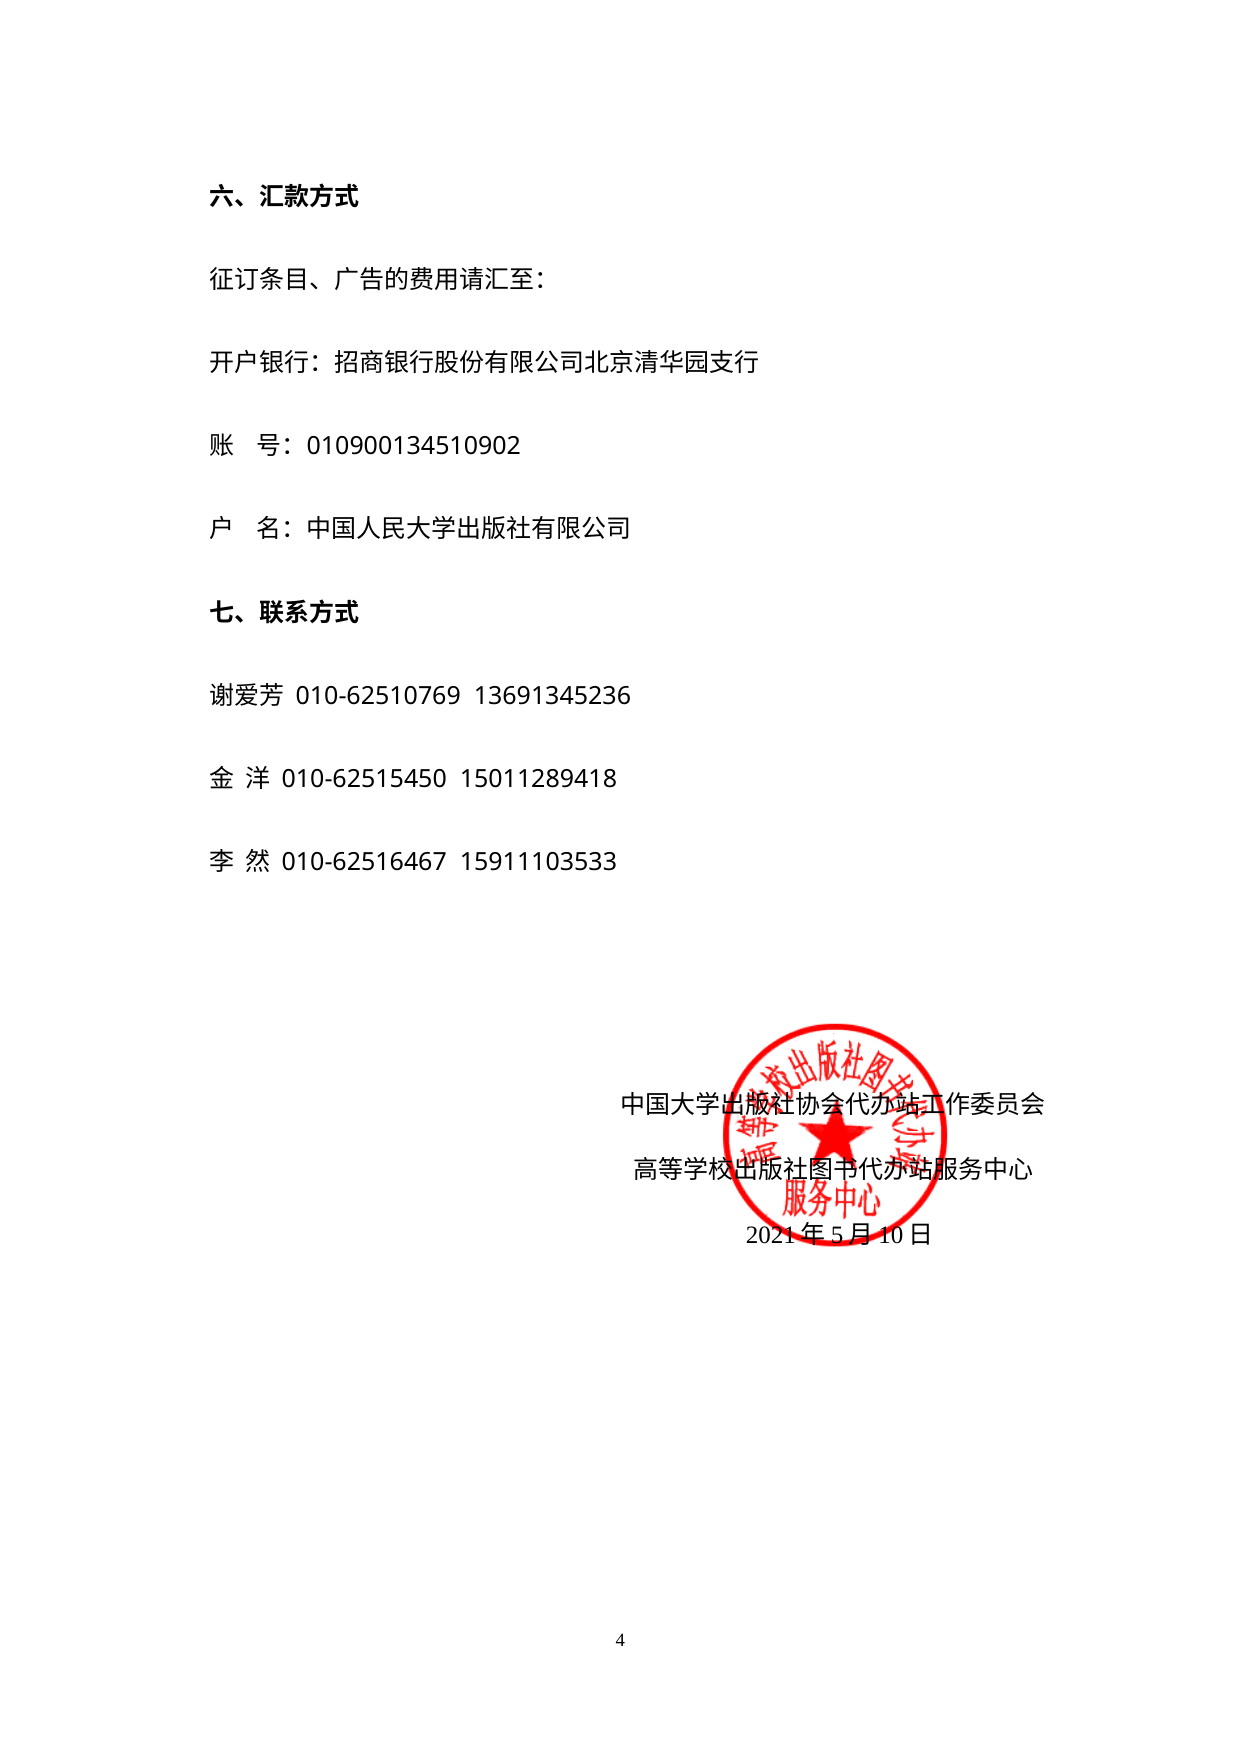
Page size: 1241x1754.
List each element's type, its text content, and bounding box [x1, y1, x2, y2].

text 账 号：010900134510902 [183, 411, 1057, 476]
text 征订条目、广告的费用请汇至： [183, 245, 1057, 310]
text 七、联系方式 [183, 578, 1057, 643]
text 户 名：中国人民大学出版社有限公司 [183, 494, 1057, 559]
text 谢爱芳 010-62510769 13691345236 [183, 661, 1057, 726]
text 中国大学出版社协会代办站工作委员会 [183, 1070, 1057, 1135]
text 金 洋 010-62515450 15011289418 [183, 744, 1057, 809]
text 开户银行：招商银行股份有限公司北京清华园支行 [183, 328, 1057, 393]
text 李 然 010-62516467 15911103533 [183, 827, 1057, 892]
picture [538, 858, 1063, 1382]
text 2021年5月10日 [183, 1200, 1057, 1265]
text 高等学校出版社图书代办站服务中心 [183, 1135, 1057, 1200]
text 六、汇款方式 [183, 162, 1057, 227]
